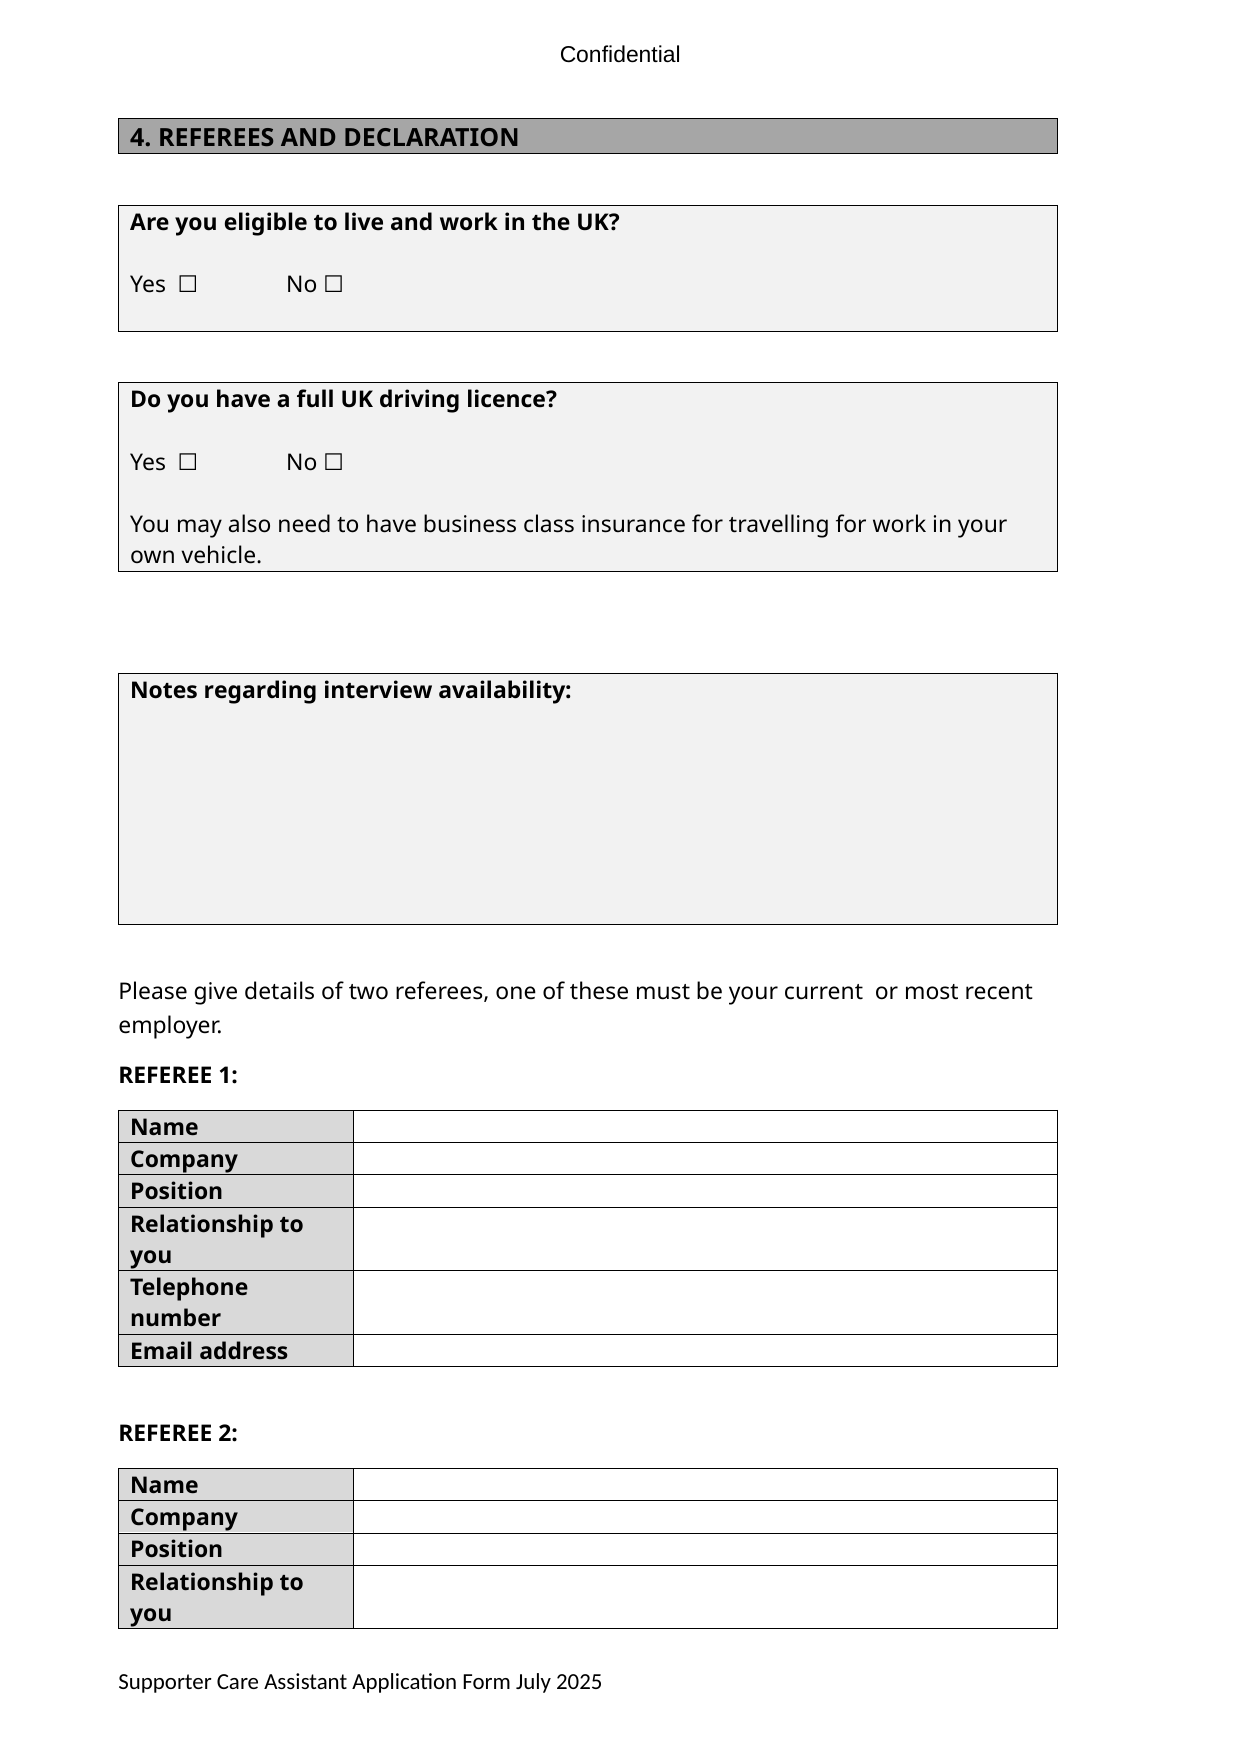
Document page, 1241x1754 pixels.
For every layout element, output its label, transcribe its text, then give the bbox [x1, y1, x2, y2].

table_cell Company [119, 1501, 353, 1532]
table_cell Company [119, 1143, 353, 1174]
table_header Are you eligible to live and work in the UK? Yes No [119, 206, 1057, 331]
table_header Do you have a full UK driving licence? Yes No You may also need to have business class insurance for travelling for work in your own vehicle. [119, 383, 1057, 571]
text REFEREE 2: [118, 1417, 1122, 1449]
table_cell [354, 1208, 1057, 1270]
table_cell Relationship to you [119, 1566, 353, 1628]
table_cell [354, 1271, 1057, 1334]
table_cell Position [119, 1534, 353, 1565]
text REFEREE 1: [118, 1059, 1122, 1091]
table_header Notes regarding interview availability: [119, 674, 1057, 924]
table_cell [354, 1566, 1057, 1628]
table_header 4. REFEREES AND DECLARATION [119, 119, 1057, 153]
table_cell Telephone number [119, 1271, 353, 1334]
table_cell Relationship to you [119, 1208, 353, 1270]
table_cell [354, 1175, 1057, 1207]
table_header [354, 1111, 1057, 1142]
table_cell Email address [119, 1335, 353, 1366]
table_cell Position [119, 1175, 353, 1207]
table_header Name [119, 1111, 353, 1142]
table_header [354, 1469, 1057, 1500]
table_cell [354, 1501, 1057, 1532]
table_cell [354, 1143, 1057, 1174]
table_header Name [119, 1469, 353, 1500]
text Please give details of two referees, one of these must be your current or most recent employer. [118, 975, 1122, 1040]
table_cell [354, 1534, 1057, 1565]
table_cell [354, 1335, 1057, 1366]
